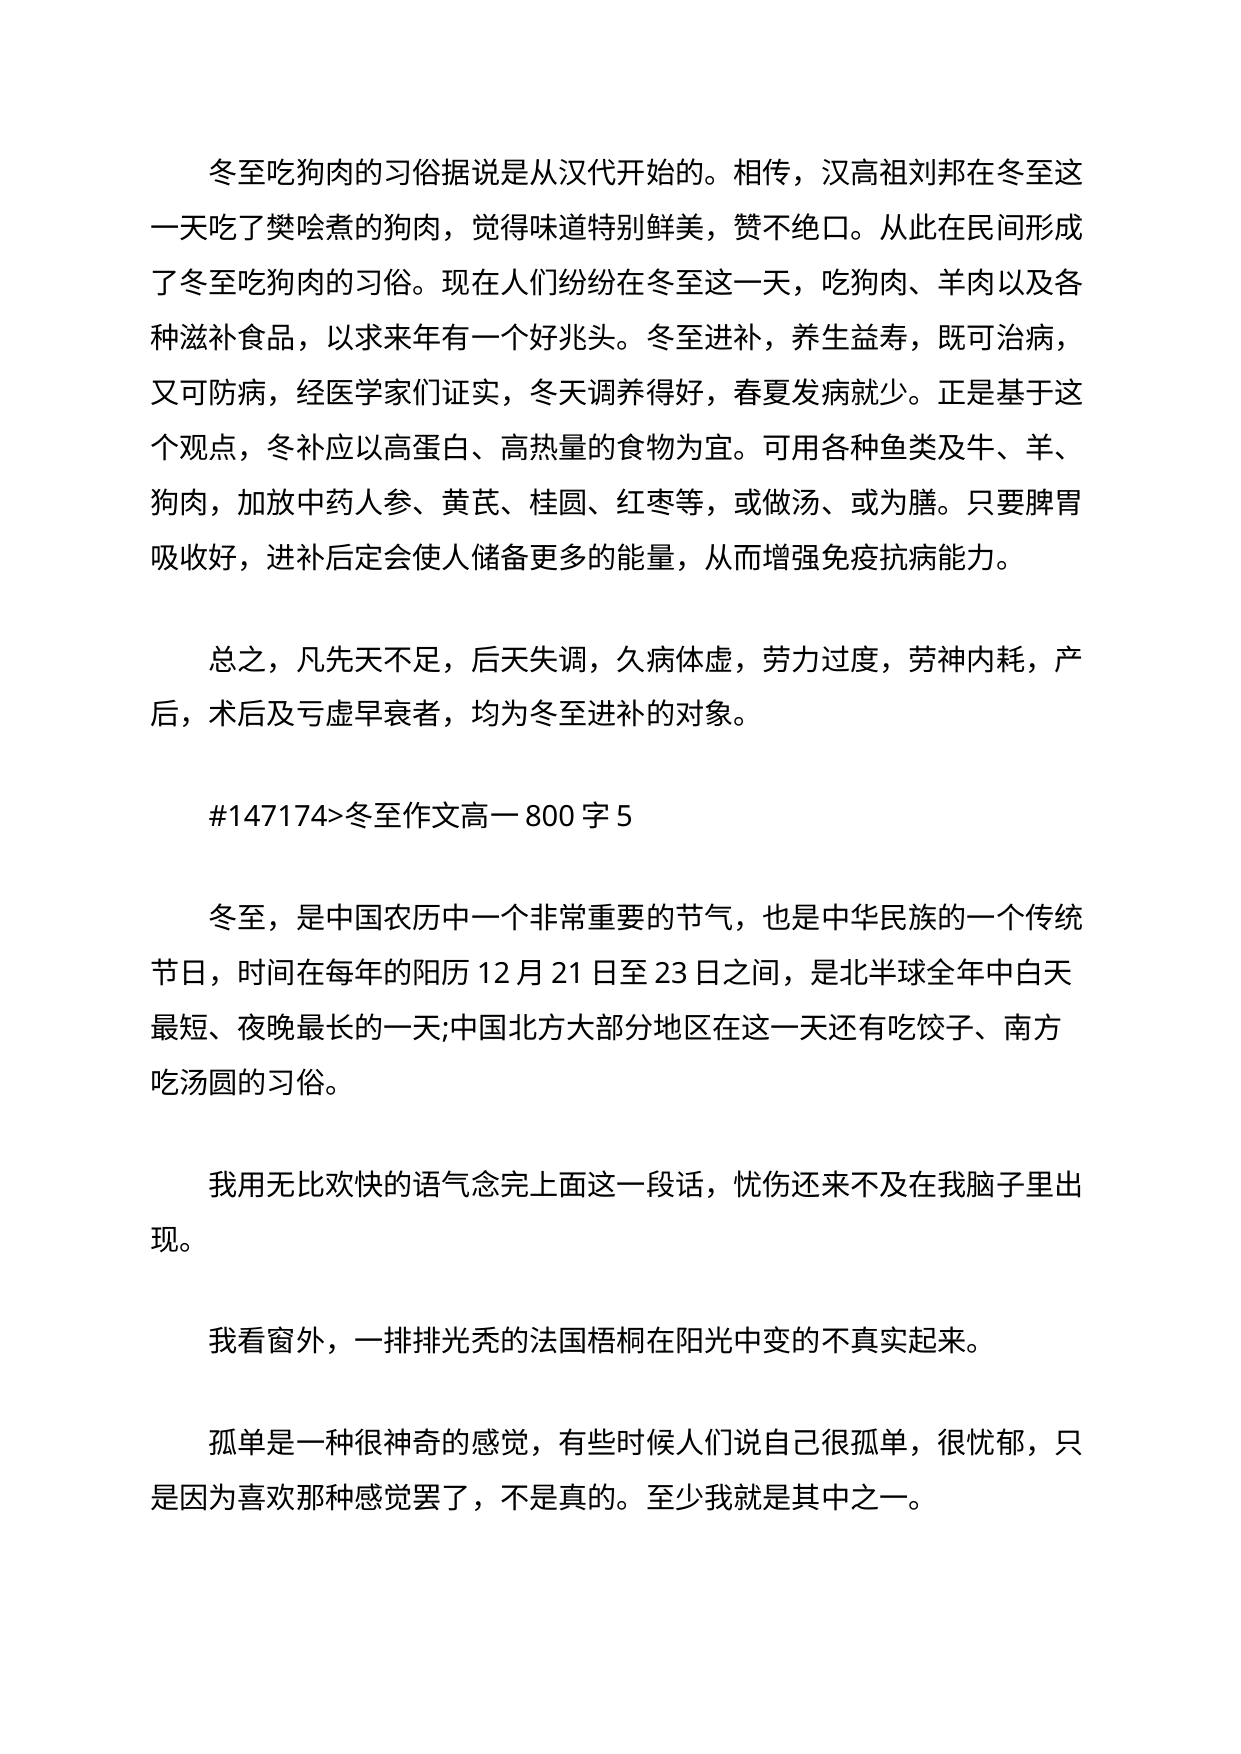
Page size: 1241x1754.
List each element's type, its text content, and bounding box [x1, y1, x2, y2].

text 我用无比欢快的语气念完上面这一段话，忧伤还来不及在我脑子里出现。 [150, 1161, 1090, 1258]
text 总之，凡先天不足，后天失调，久病体虚，劳力过度，劳神内耗，产后，术后及亏虚早衰者，均为冬至进补的对象。 [150, 636, 1090, 733]
text 冬至，是中国农历中一个非常重要的节气，也是中华民族的一个传统节日，时间在每年的阳历12月21日至23日之间，是北半球全年中白天最短、夜晚最长的一天;中国北方大部分地区在这一天还有吃饺子、南方吃汤圆的习俗。 [150, 895, 1090, 1102]
text 冬至吃狗肉的习俗据说是从汉代开始的。相传，汉高祖刘邦在冬至这一天吃了樊哙煮的狗肉，觉得味道特别鲜美，赞不绝口。从此在民间形成了冬至吃狗肉的习俗。现在人们纷纷在冬至这一天，吃狗肉、羊肉以及各种滋补食品，以求来年有一个好兆头。冬至进补，养生益寿，既可治病，又可防病，经医学家们证实，冬天调养得好，春夏发病就少。正是基于这个观点，冬补应以高蛋白、高热量的食物为宜。可用各种鱼类及牛、羊、狗肉，加放中药人参、黄芪、桂圆、红枣等，或做汤、或为膳。只要脾胃吸收好，进补后定会使人储备更多的能量，从而增强免疫抗病能力。 [150, 150, 1090, 577]
text 孤单是一种很神奇的感觉，有些时候人们说自己很孤单，很忧郁，只是因为喜欢那种感觉罢了，不是真的。至少我就是其中之一。 [150, 1420, 1090, 1517]
text #147174>冬至作文高一800字5 [150, 793, 1090, 835]
text 我看窗外，一排排光秃的法国梧桐在阳光中变的不真实起来。 [150, 1318, 1090, 1360]
